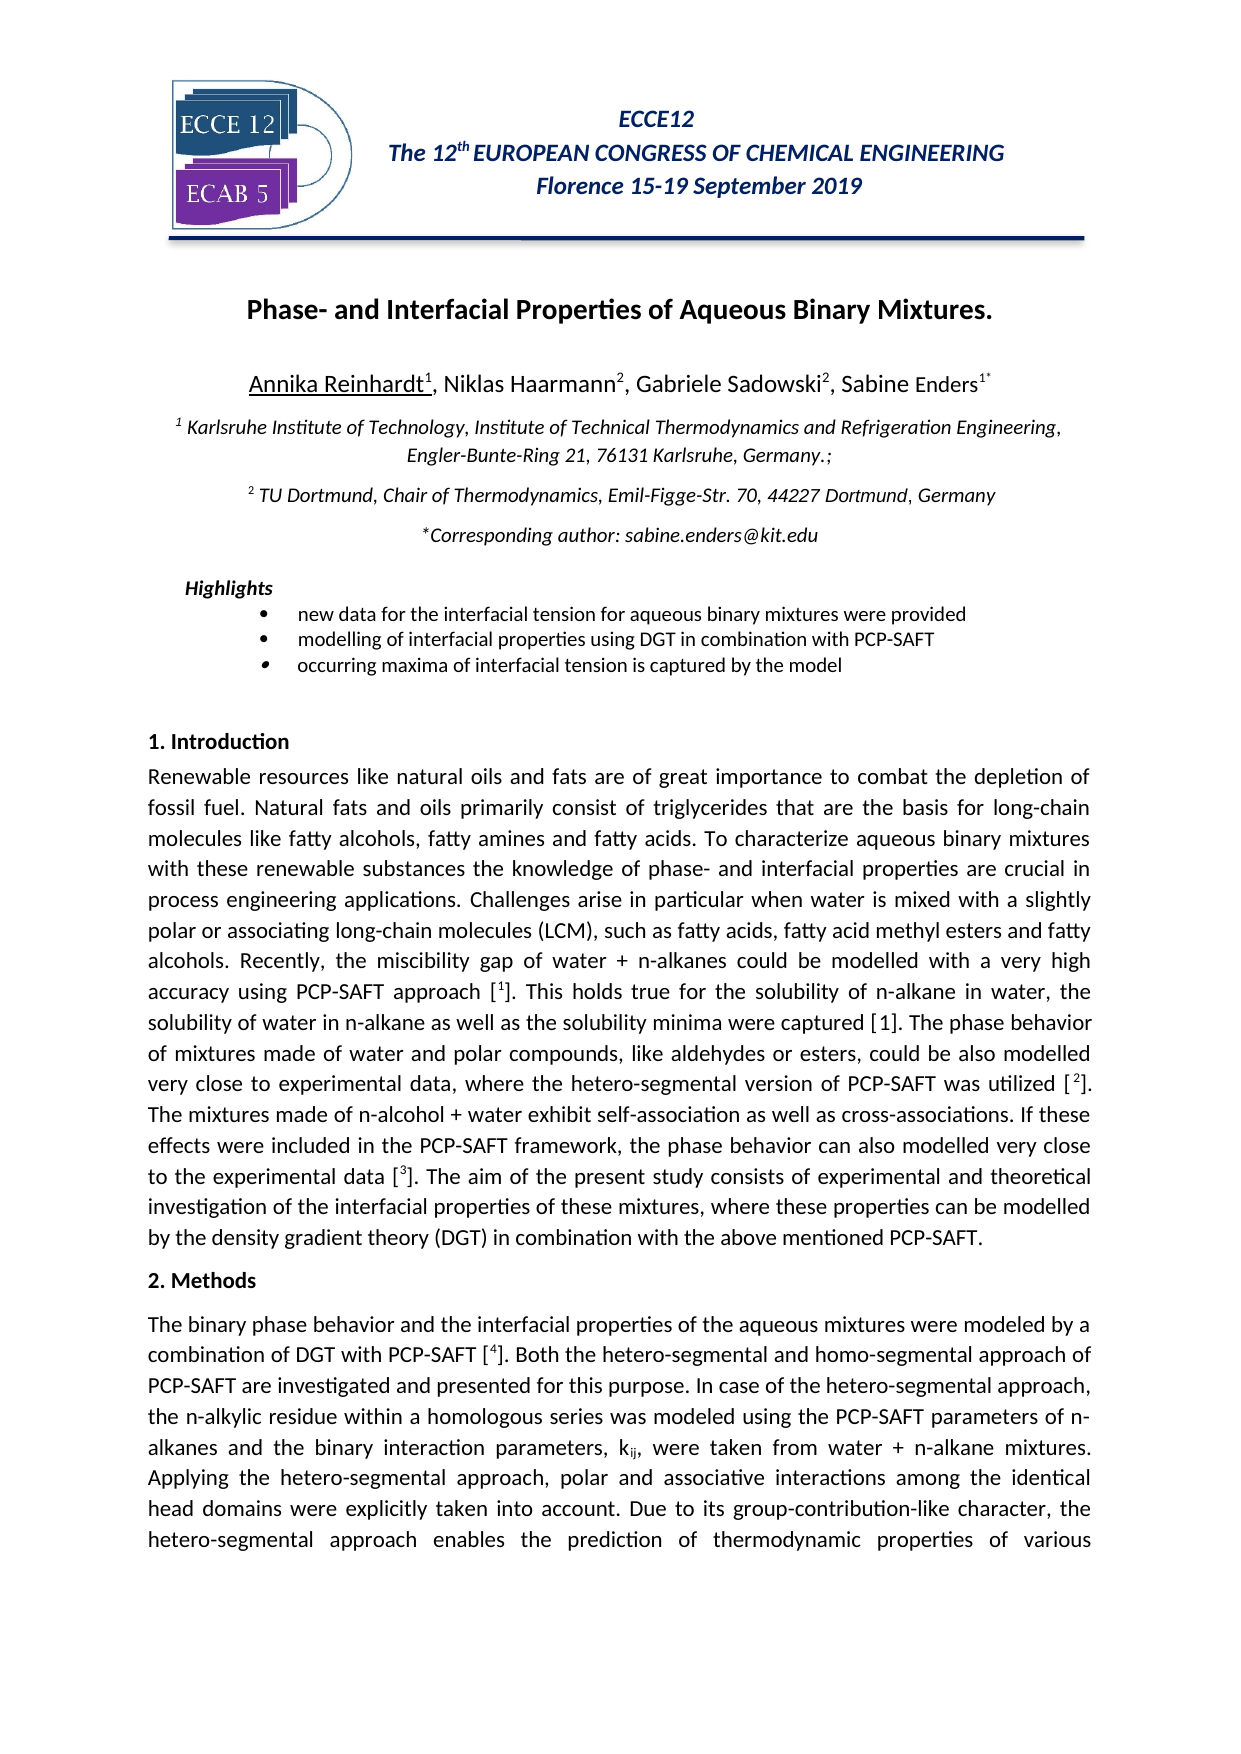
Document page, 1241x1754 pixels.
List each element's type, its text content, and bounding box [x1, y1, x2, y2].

list occurring maxima of interfacial tension is captured by the model [260, 652, 1017, 677]
text Renewable resources like natural oils and fats are of great importance to combat the depletion of fossil fuel. Natural fats and oils primarily consist of triglycerides that are the basis for long-chain molecules like fatty alcohols, fatty amines and fatty acids. To characterize aqueous binary mixtures with these renewable substances the knowledge of phase- and interfacial properties are crucial in process engineering applications. Challenges arise in particular when water is mixed with a slightly polar or associating long-chain molecules (LCM), such as fatty acids, fatty acid methyl esters and fatty alcohols. Recently, the miscibility gap of water + n-alkanes could be modelled with a very high accuracy using PCP-SAFT approach []. This holds true for the solubility of n-alkane in water, the solubility of water in n-alkane as well as the solubility minima were captured [1]. The phase behavior of mixtures made of water and polar compounds, like aldehydes or esters, could be also modelled very close to experimental data, where the hetero-segmental version of PCP-SAFT was utilized []. The mixtures made of n-alcohol + water exhibit self-association as well as cross-associations. If these effects were included in the PCP-SAFT framework, the phase behavior can also modelled very close to the experimental data []. The aim of the present study consists of experimental and theoretical investigation of the interfacial properties of these mixtures, where these properties can be modelled by the density gradient theory (DGT) in combination with the above mentioned PCP-SAFT. [148, 762, 1092, 1251]
text 1 Karlsruhe Institute of Technology, Institute of Technical Thermodynamics and Refrigeration Engineering, Engler-Bunte-Ring 21, 76131 Karlsruhe, Germany.; [148, 414, 1092, 467]
picture [171, 79, 353, 230]
text Phase- and Interfacial Properties of Aqueous Binary Mixtures. [148, 291, 1092, 327]
text 2 TU Dortmund, Chair of Thermodynamics, Emil-Figge-Str. 70, 44227 Dortmund, Germany [148, 482, 1092, 508]
list modelling of interfacial properties using DGT in combination with PCP-SAFT [260, 626, 1017, 652]
text 1. Introduction [148, 727, 1092, 755]
text Annika Reinhardt1, Niklas Haarmann2, Gabriele Sadowski2, Sabine Enders1* [148, 368, 1092, 398]
text *Corresponding author: sabine.enders@kit.edu [148, 523, 1092, 548]
list new data for the interfacial tension for aqueous binary mixtures were provided [260, 601, 1017, 626]
subtitle Highlights [148, 576, 1092, 601]
text 2. Methods [148, 1266, 1092, 1294]
